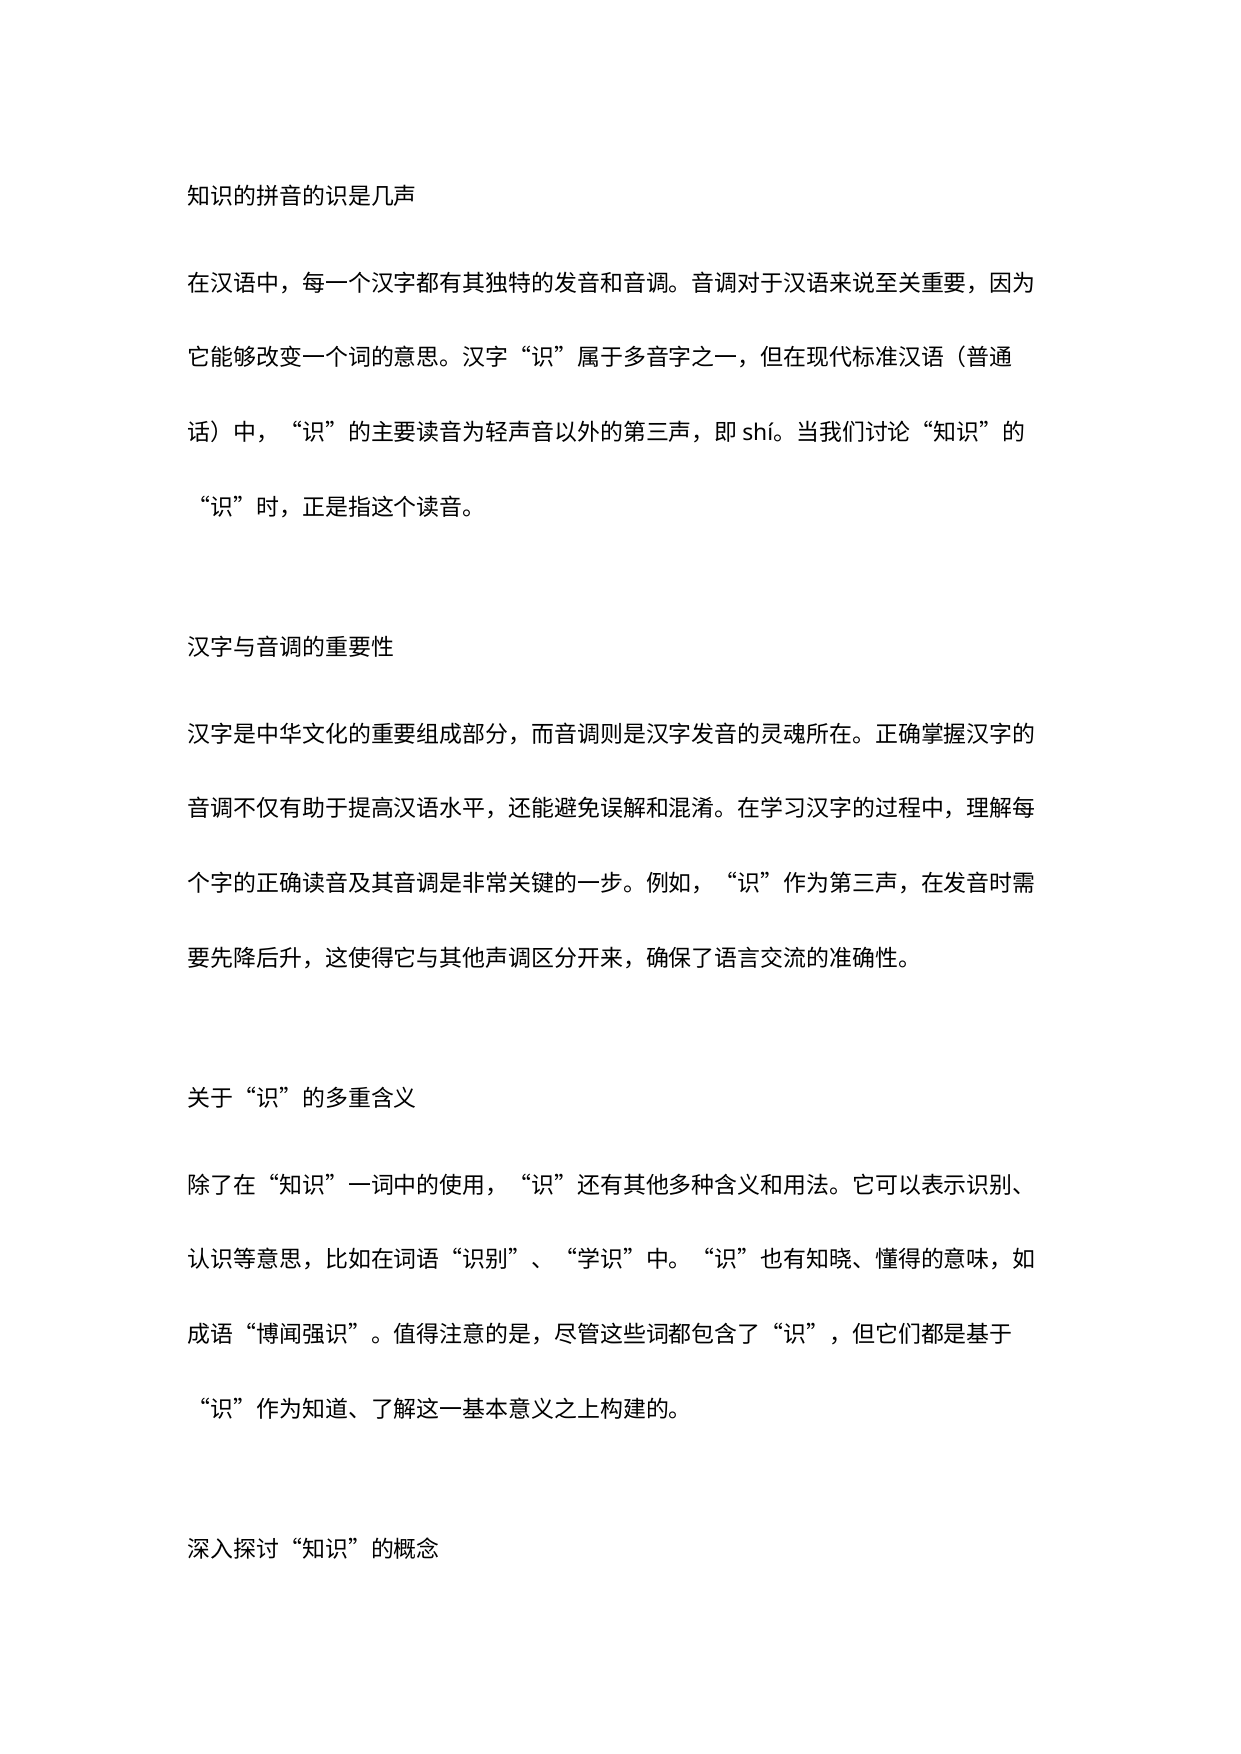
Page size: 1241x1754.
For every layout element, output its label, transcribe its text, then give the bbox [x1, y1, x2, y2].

text 在汉语中，每一个汉字都有其独特的发音和音调。音调对于汉语来说至关重要，因为它能够改变一个词的意思。汉字“识”属于多音字之一，但在现代标准汉语（普通话）中，“识”的主要读音为轻声音以外的第三声，即shí。当我们讨论“知识”的“识”时，正是指这个读音。 [187, 248, 1053, 538]
text 关于“识”的多重含义 [187, 1064, 1053, 1129]
text 知识的拼音的识是几声 [187, 162, 1053, 227]
text 深入探讨“知识”的概念 [187, 1515, 1053, 1580]
text 除了在“知识”一词中的使用，“识”还有其他多种含义和用法。它可以表示识别、认识等意思，比如在词语“识别”、“学识”中。“识”也有知晓、懂得的意味，如成语“博闻强识”。值得注意的是，尽管这些词都包含了“识”，但它们都是基于“识”作为知道、了解这一基本意义之上构建的。 [187, 1151, 1053, 1440]
text 汉字与音调的重要性 [187, 613, 1053, 678]
text 汉字是中华文化的重要组成部分，而音调则是汉字发音的灵魂所在。正确掌握汉字的音调不仅有助于提高汉语水平，还能避免误解和混淆。在学习汉字的过程中，理解每个字的正确读音及其音调是非常关键的一步。例如，“识”作为第三声，在发音时需要先降后升，这使得它与其他声调区分开来，确保了语言交流的准确性。 [187, 699, 1053, 989]
